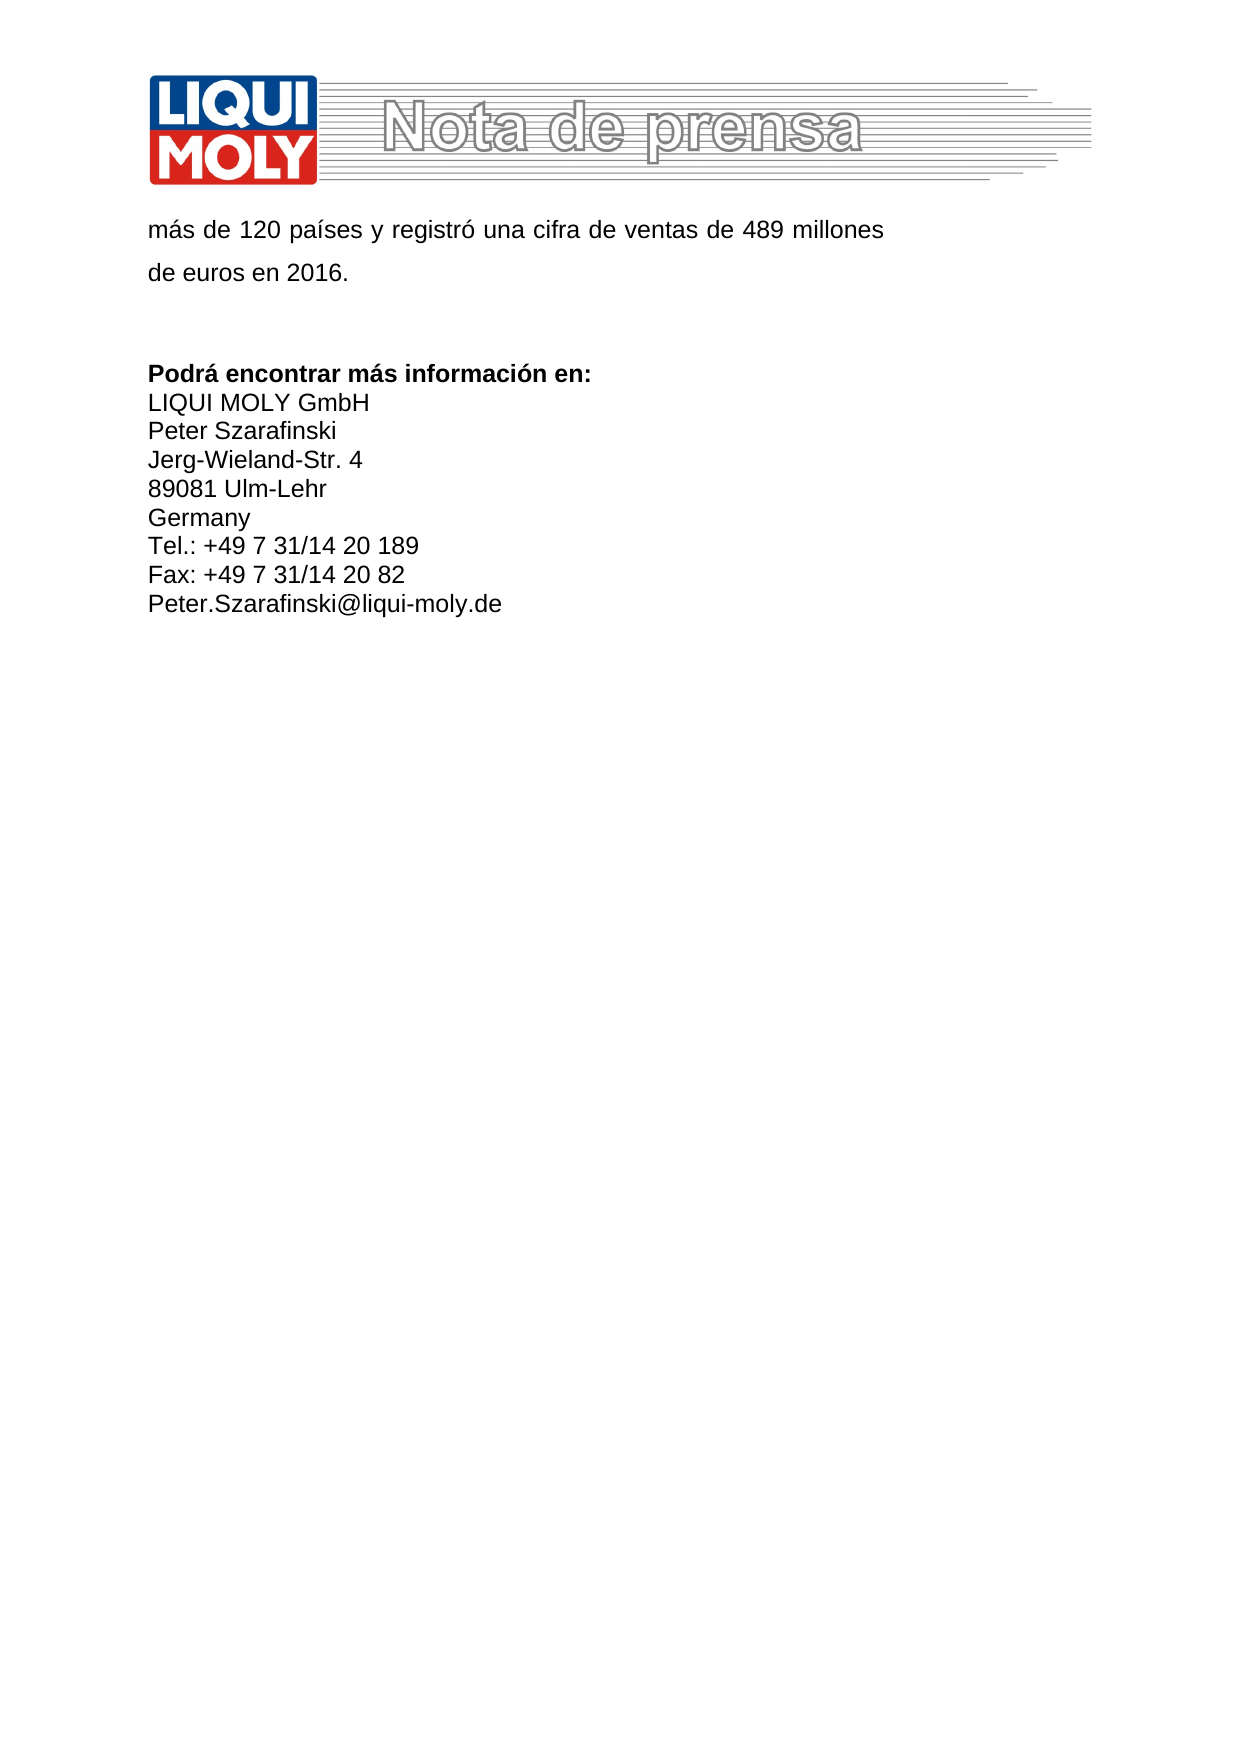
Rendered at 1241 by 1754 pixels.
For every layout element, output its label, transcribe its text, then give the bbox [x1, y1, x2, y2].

text LIQUI MOLY GmbH [148, 387, 1093, 416]
text Podrá encontrar más información en: [148, 359, 879, 387]
text Peter Szarafinski [148, 416, 1093, 445]
text 89081 Ulm-Lehr [148, 474, 1093, 502]
text Jerg-Wieland-Str. 4 [148, 445, 1093, 474]
text Germany [148, 502, 1093, 531]
text Peter.Szarafinski@liqui-moly.de [148, 589, 1093, 617]
picture [147, 73, 1092, 187]
text Tel.: +49 7 31/14 20 189 [148, 531, 1093, 560]
text Fax: +49 7 31/14 20 82 [148, 560, 1093, 589]
